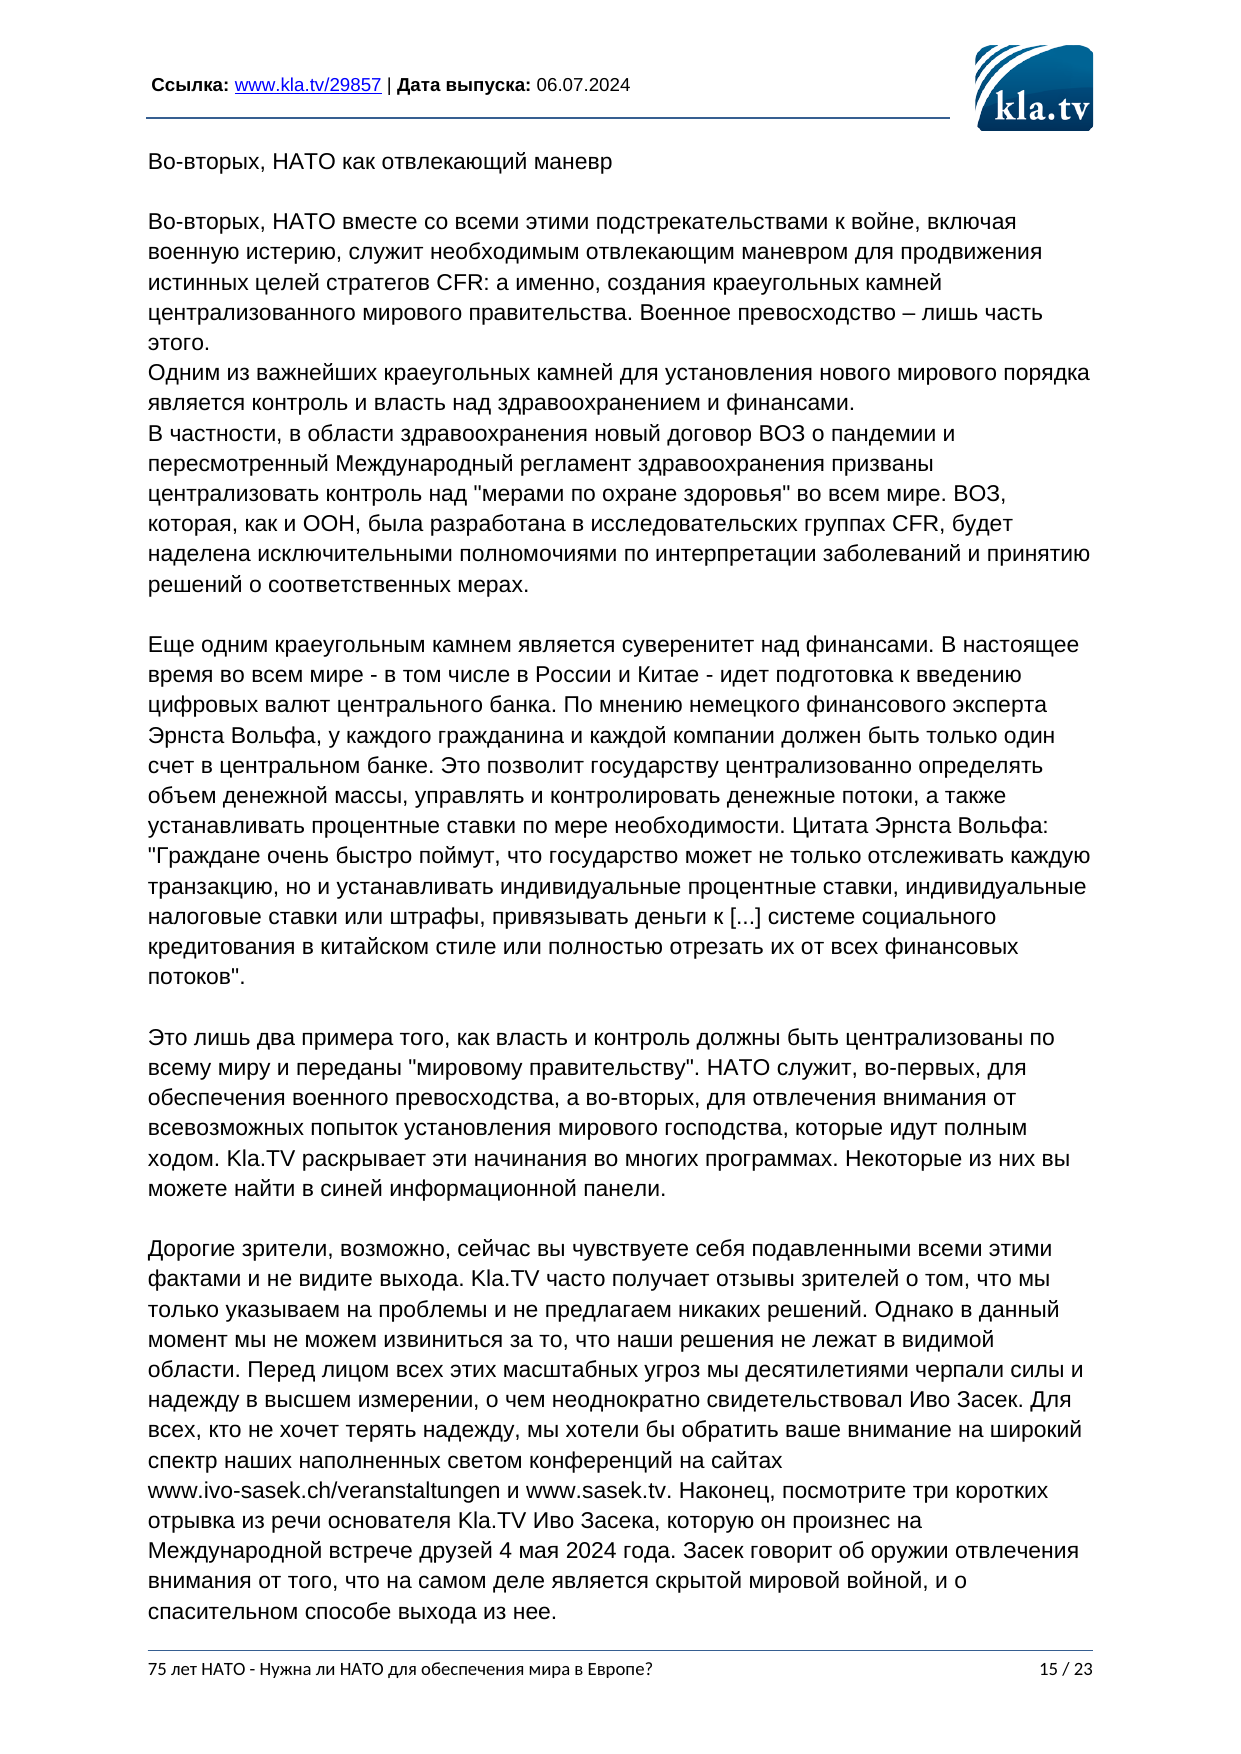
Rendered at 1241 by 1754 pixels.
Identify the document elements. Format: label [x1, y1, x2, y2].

text [148, 148, 1093, 1624]
